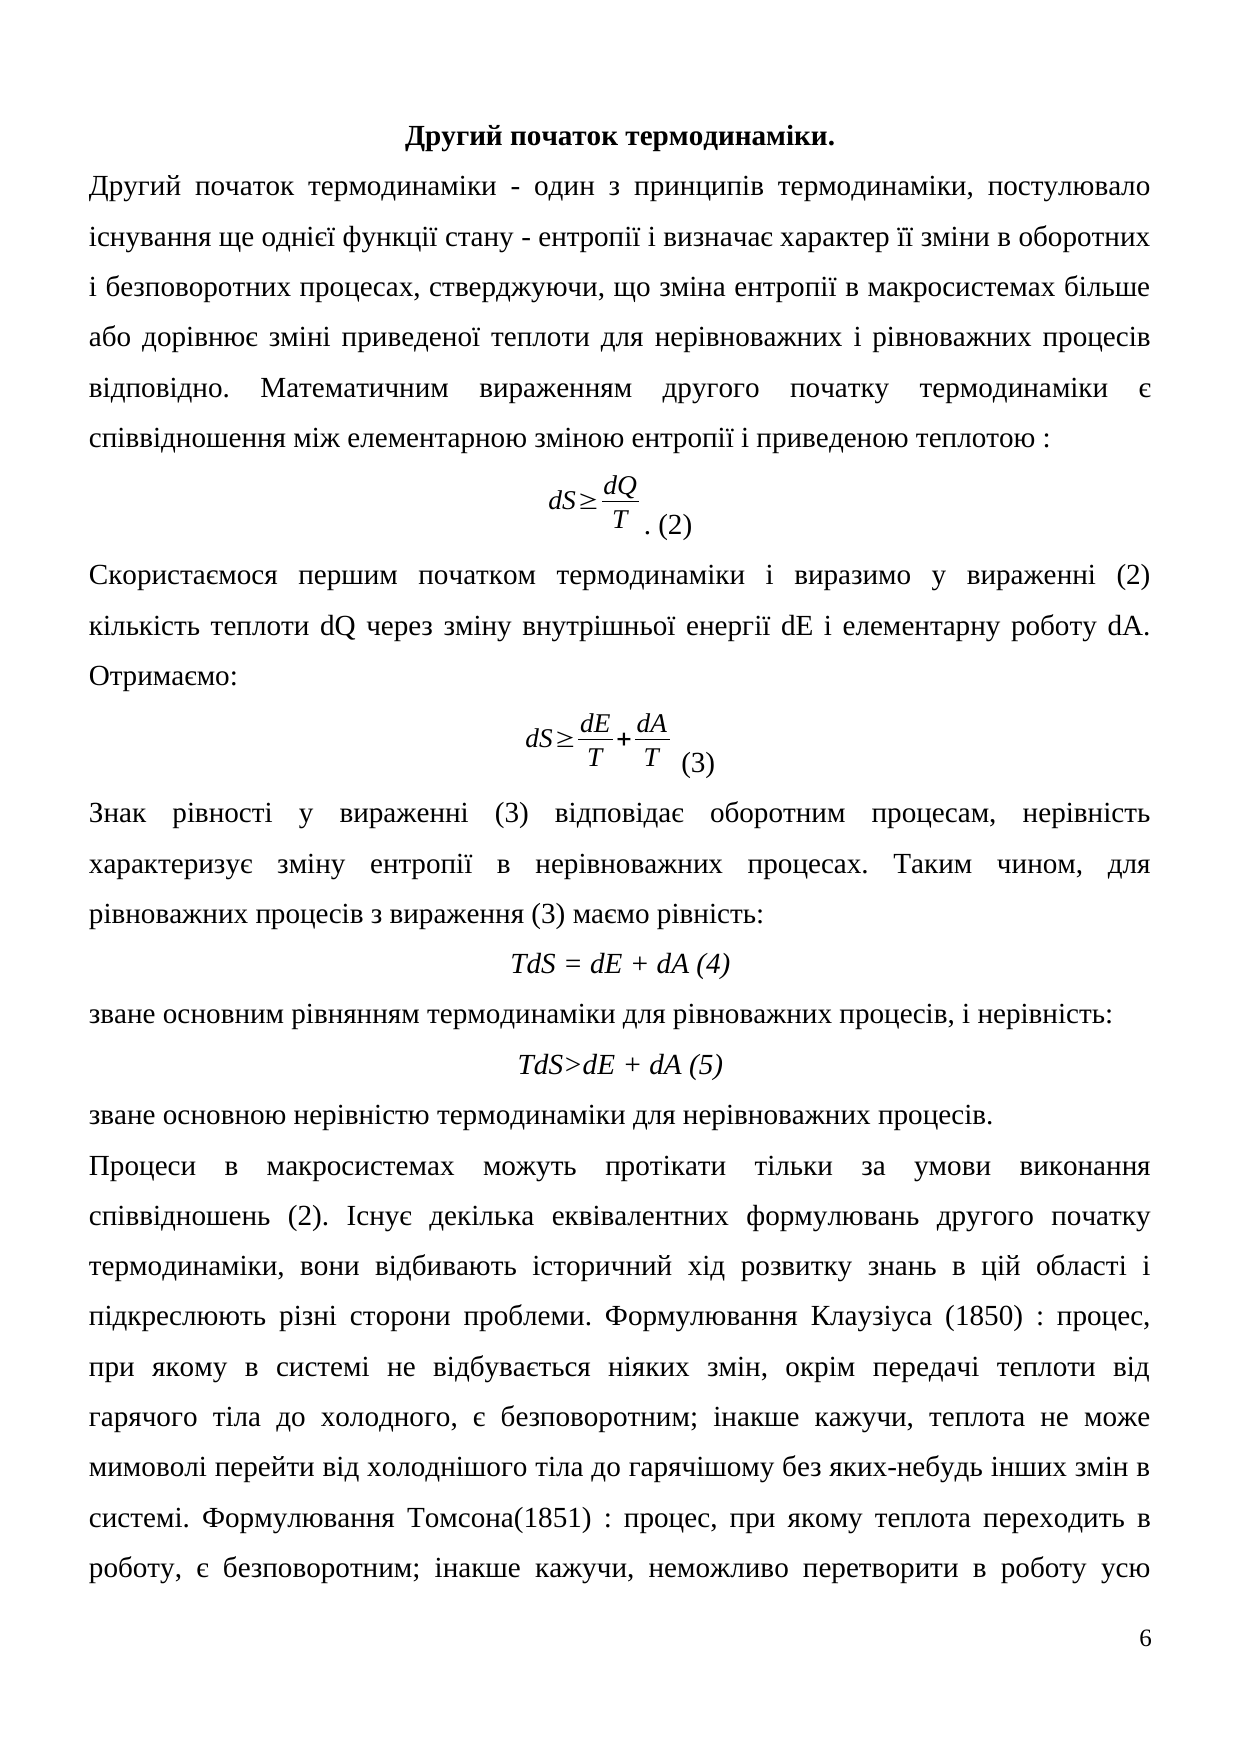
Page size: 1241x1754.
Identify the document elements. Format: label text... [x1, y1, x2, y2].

text (3) [89, 708, 1152, 779]
text TdS = dE + dA (4) [89, 946, 1152, 980]
text зване основним рівнянням термодинаміки для рівноважних процесів, і нерівність: [89, 997, 1152, 1030]
text . (2) [89, 470, 1152, 541]
text Другий початок термодинаміки - один з принципів термодинаміки, постулювало існування ще однієї функції стану - ентропії і визначає характер її зміни в оборотних і безповоротних процесах, стверджуючи, що зміна ентропії в макросистемах більше або дорівнює зміні приведеної теплоти для нерівноважних і рівноважних процесів відповідно. Математичним вираженням другого початку термодинаміки є співвідношення між елементарною зміною ентропії і приведеною теплотою : [89, 168, 1152, 453]
text Знак рівності у вираженні (3) відповідає оборотним процесам, нерівність характеризує зміну ентропії в нерівноважних процесах. Таким чином, для рівноважних процесів з вираження (3) маємо рівність: [89, 795, 1152, 929]
text TdS>dE + dA (5) [89, 1047, 1152, 1081]
text зване основною нерівністю термодинаміки для нерівноважних процесів. [89, 1097, 1152, 1131]
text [89, 1148, 1152, 1584]
text Другий початок термодинаміки. [89, 118, 1152, 152]
text Скористаємося першим початком термодинаміки і виразимо у вираженні (2) кількість теплоти dQ через зміну внутрішньої енергії dE і елементарну роботу dA. Отримаємо: [89, 557, 1152, 692]
